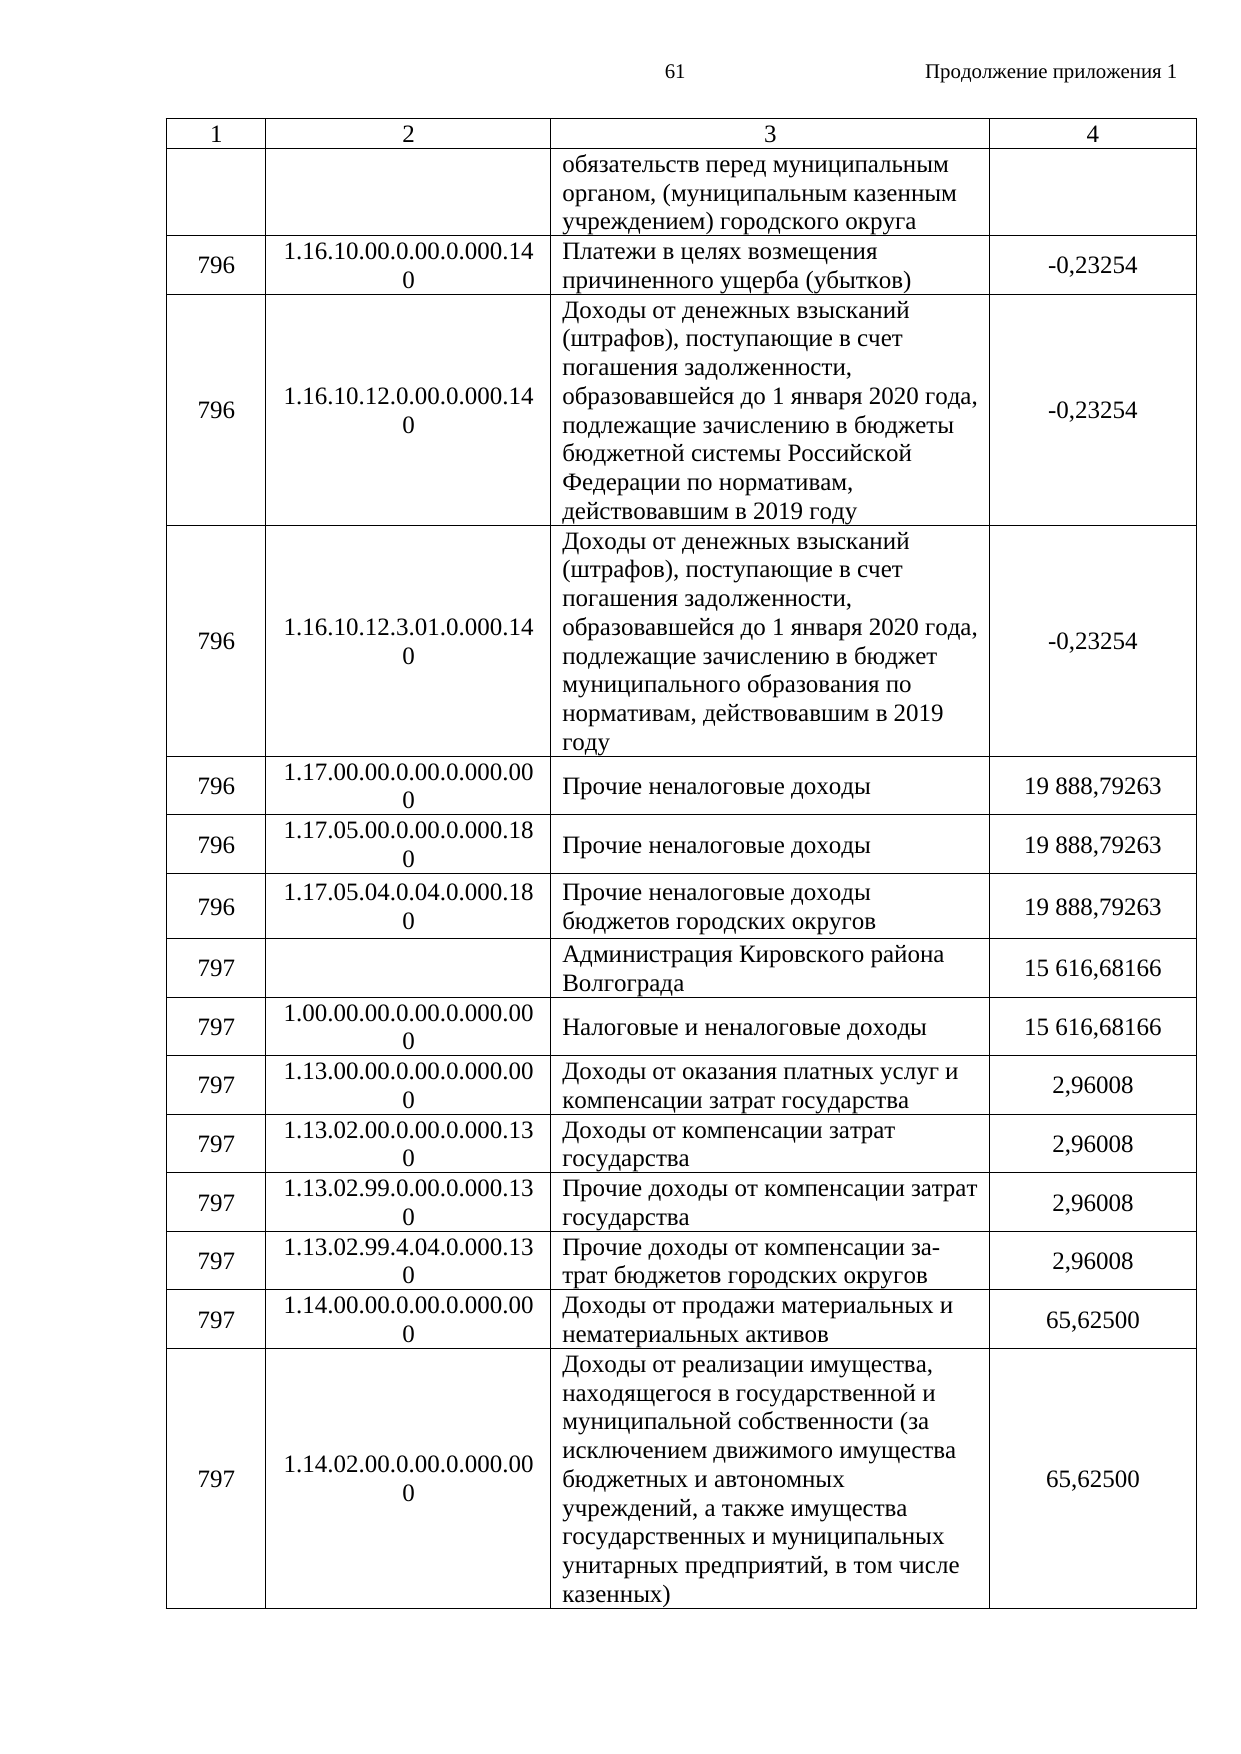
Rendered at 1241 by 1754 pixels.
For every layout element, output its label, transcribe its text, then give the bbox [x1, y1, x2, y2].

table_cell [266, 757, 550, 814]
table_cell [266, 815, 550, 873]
table_header 4 [990, 119, 1196, 148]
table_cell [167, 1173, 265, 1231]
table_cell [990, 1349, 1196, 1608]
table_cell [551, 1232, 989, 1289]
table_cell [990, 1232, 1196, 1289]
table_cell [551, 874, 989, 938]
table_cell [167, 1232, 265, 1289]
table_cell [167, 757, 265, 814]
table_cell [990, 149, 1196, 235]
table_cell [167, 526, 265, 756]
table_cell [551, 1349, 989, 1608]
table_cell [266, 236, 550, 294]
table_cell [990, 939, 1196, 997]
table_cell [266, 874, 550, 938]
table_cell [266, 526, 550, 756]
table_header 2 [266, 119, 550, 148]
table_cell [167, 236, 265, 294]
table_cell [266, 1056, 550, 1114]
table_header 1 [167, 119, 265, 148]
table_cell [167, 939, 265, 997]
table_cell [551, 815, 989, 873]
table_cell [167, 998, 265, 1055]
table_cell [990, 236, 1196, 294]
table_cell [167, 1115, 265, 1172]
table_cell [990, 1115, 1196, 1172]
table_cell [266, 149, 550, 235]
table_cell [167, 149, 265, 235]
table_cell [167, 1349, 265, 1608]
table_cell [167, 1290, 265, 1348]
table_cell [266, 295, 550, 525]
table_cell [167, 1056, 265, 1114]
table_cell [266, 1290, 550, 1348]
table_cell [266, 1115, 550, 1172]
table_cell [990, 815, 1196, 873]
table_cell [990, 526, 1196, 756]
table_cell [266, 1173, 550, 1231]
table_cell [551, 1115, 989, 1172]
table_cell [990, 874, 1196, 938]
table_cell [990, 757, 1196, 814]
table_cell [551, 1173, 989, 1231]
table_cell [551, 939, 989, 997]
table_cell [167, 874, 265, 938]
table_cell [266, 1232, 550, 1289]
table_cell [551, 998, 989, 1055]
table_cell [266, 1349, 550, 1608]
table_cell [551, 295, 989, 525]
table_header 3 [551, 119, 989, 148]
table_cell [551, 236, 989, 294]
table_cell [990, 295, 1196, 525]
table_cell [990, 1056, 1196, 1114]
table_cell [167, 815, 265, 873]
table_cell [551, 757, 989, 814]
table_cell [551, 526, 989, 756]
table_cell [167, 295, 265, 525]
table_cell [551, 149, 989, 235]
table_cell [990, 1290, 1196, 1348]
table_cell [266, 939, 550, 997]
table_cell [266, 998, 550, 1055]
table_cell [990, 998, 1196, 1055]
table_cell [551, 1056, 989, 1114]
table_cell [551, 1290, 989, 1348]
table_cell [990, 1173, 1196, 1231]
